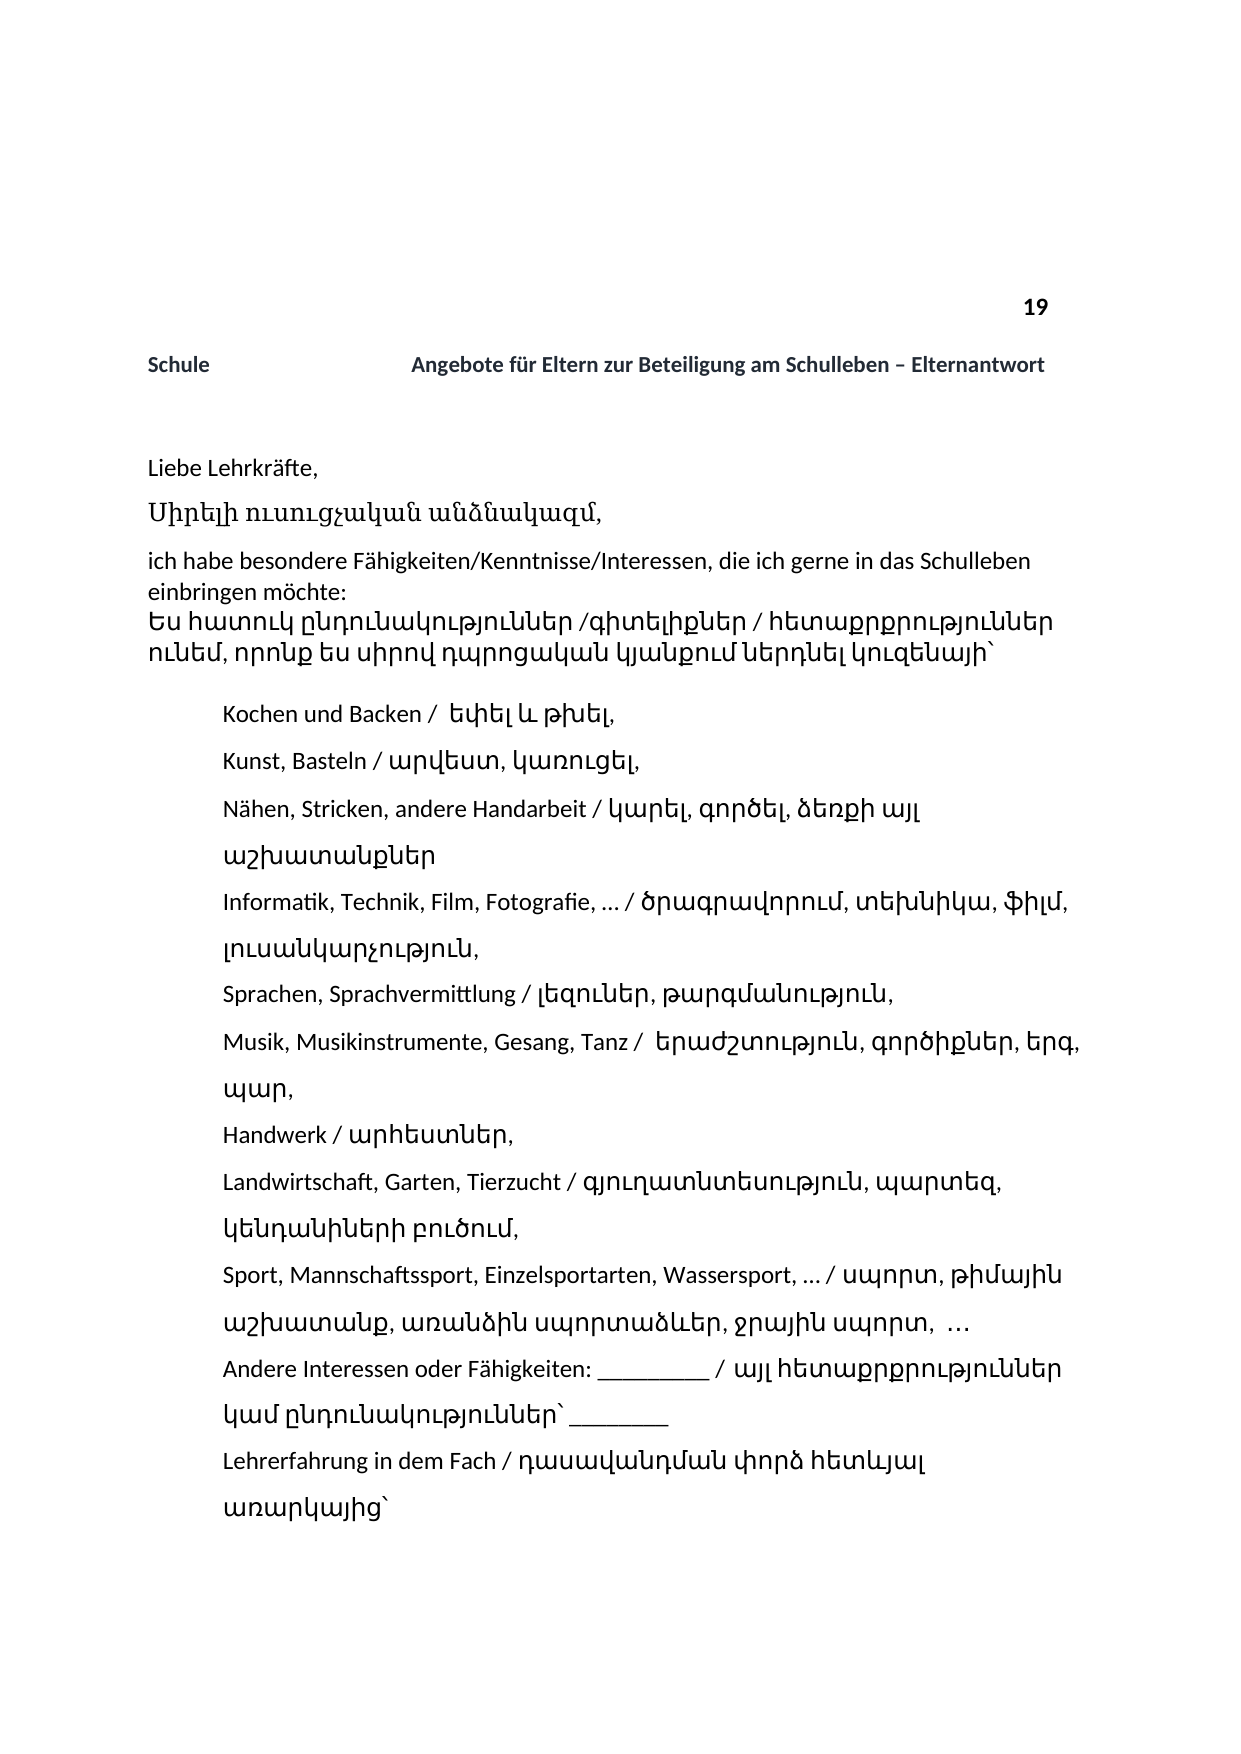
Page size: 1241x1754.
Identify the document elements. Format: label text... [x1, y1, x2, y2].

text ich habe besondere Fähigkeiten/Kenntnisse/Interessen, die ich gerne in das Schulleben einbringen möchte: Ես հատուկ ընդունակություններ /գիտելիքներ / հետաքրքրություններ ունեմ, որոնք ես սիրով դպրոցական կյանքում ներդնել կուզենայի՝ [148, 545, 1093, 667]
list Informatik, Technik, Film, Fotografie, … / ծրագրավորում, տեխնիկա, ֆիլմ, լուսանկարչություն, [185, 886, 1093, 963]
list Handwerk / արհեստներ, [185, 1119, 1093, 1151]
list Kunst, Basteln / արվեստ, կառուցել, [185, 746, 1093, 777]
list Landwirtschaft, Garten, Tierzucht / գյուղատնտեսություն, պարտեզ, կենդանիների բուծում, [185, 1166, 1093, 1244]
list Kochen und Backen / եփել և թխել, [185, 698, 1093, 730]
list Sport, Mannschaftssport, Einzelsportarten, Wassersport, … / սպորտ, թիմային աշխատանք, առանձին սպորտաձևեր, ջրային սպորտ, ․․․ [185, 1259, 1093, 1337]
list Lehrerfahrung in dem Fach / դասավանդման փորձ հետևյալ առարկայից՝ [185, 1445, 1093, 1523]
text Liebe Lehrkräfte, [148, 452, 1093, 483]
list Musik, Musikinstrumente, Gesang, Tanz / երաժշտություն, գործիքներ, երգ, պար, [185, 1026, 1093, 1104]
text Սիրելի ուսուցչական անձնակազմ, [148, 498, 1093, 527]
list Nähen, Stricken, andere Handarbeit / կարել, գործել, ձեռքի այլ աշխատանքներ [185, 793, 1093, 871]
text 19 [148, 291, 1093, 321]
list Andere Interessen oder Fähigkeiten: _________ / այլ հետաքրքրություններ կամ ընդունակություններ՝ ________ [185, 1353, 1093, 1430]
text Schule Angebote für Eltern zur Beteiligung am Schulleben – Elternantwort [148, 350, 1093, 407]
list Sprachen, Sprachvermittlung / լեզուներ, թարգմանություն, [185, 978, 1093, 1010]
